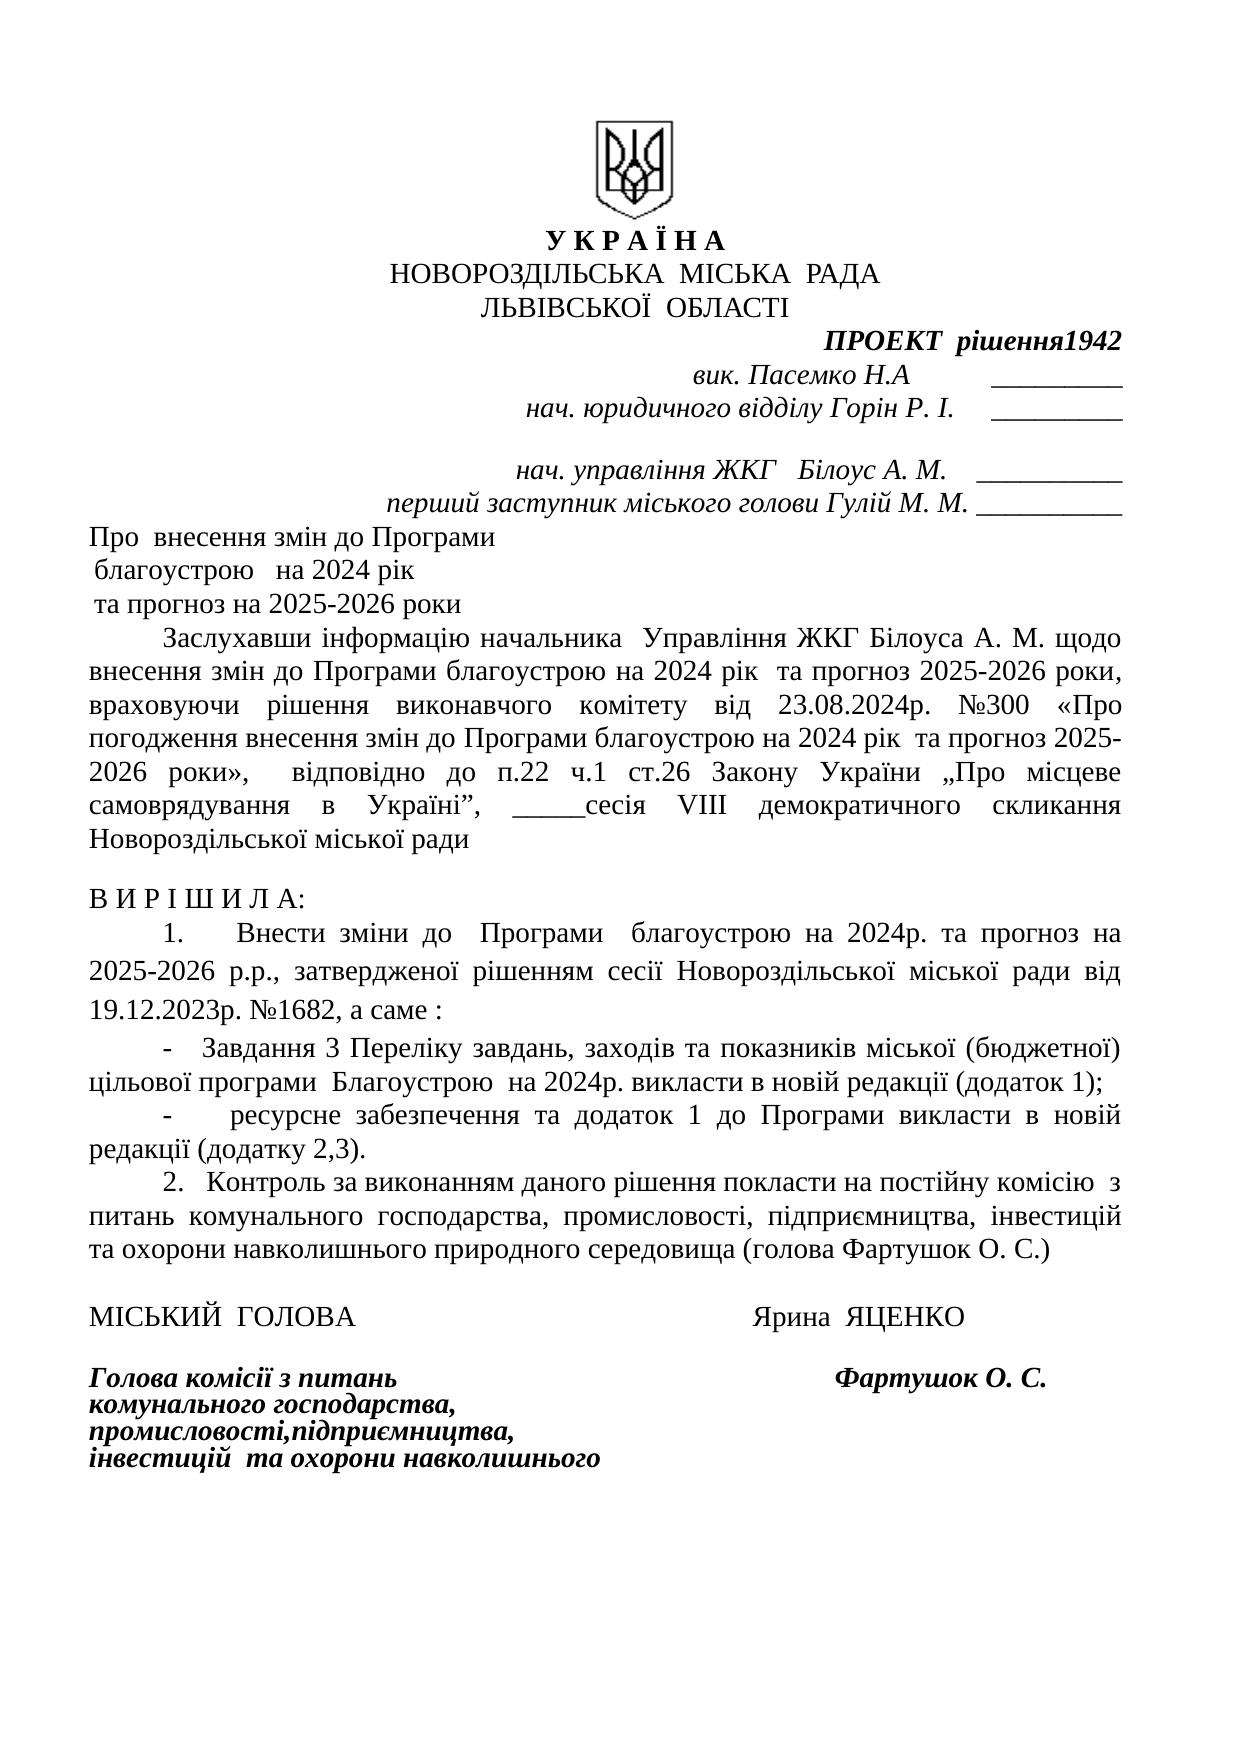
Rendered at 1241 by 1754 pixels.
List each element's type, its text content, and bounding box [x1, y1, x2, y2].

text - Завдання 3 Переліку завдань, заходів та показників міської (бюджетної) цільової програми Благоустрою на 2024р. викласти в новій редакції (додаток 1); [89, 1030, 1122, 1097]
text Заслухавши інформацію начальника Управління ЖКГ Білоуса А. М. щодо внесення змін до Програми благоустрою на 2024 рік та прогноз 2025-2026 роки, враховуючи рішення виконавчого комітету від 23.08.2024р. №300 «Про погодження внесення змін до Програми благоустрою на 2024 рік та прогноз 2025-2026 роки», відповідно до п.22 ч.1 ст.26 Закону України „Про місцеве самоврядування в Україні”, _____сесія VІІІ демократичного скликання Новороздільської міської ради [89, 620, 1122, 854]
text вик. Пасемко Н.А _________ [89, 357, 1122, 391]
text Про внесення змін до Програми [89, 519, 1122, 553]
text ЛЬВІВСЬКОЇ ОБЛАСТІ [89, 290, 1181, 323]
text Голова комісії з питань Фартушок О. С. [89, 1366, 1122, 1393]
text ПРОЕКТ рішення1942 [89, 323, 1122, 357]
list Внести зміни до Програми благоустрою на 2024р. та прогноз на 2025-2026 р.р., затвердженої рішенням сесії Новороздільської міської ради від 19.12.2023р. №1682, а саме : [89, 915, 1122, 1025]
text та прогноз на 2025-2026 роки [94, 586, 1122, 620]
text комунального господарства, [89, 1393, 1122, 1419]
text нач. управління ЖКГ Білоус А. М. __________ [89, 452, 1122, 486]
text 2. Контроль за виконанням даного рішення покласти на постійну комісію з питань комунального господарства, промисловості, підприємництва, інвестицій та охорони навколишнього природного середовища (голова Фартушок О. С.) [89, 1164, 1122, 1265]
text нач. юридичного відділу Горін Р. І. _________ [89, 391, 1122, 424]
text інвестицій та охорони навколишнього [89, 1446, 1122, 1473]
text МІСЬКИЙ ГОЛОВА Ярина ЯЦЕНКО [89, 1299, 1122, 1332]
picture [520, 118, 750, 223]
text благоустрою на 2024 рік [94, 553, 1122, 586]
text НОВОРОЗДІЛЬСЬКА МІСЬКА РАДА [89, 256, 1181, 290]
text - ресурсне забезпечення та додаток 1 до Програми викласти в новій редакції (додатку 2,3). [89, 1097, 1122, 1164]
text В И Р І Ш И Л А: [89, 885, 1122, 915]
text перший заступник міського голови Гулій М. М. __________ [89, 486, 1122, 519]
text промисловості,підприємництва, [89, 1419, 1122, 1446]
text У К Р А Ї Н А [89, 223, 1181, 256]
